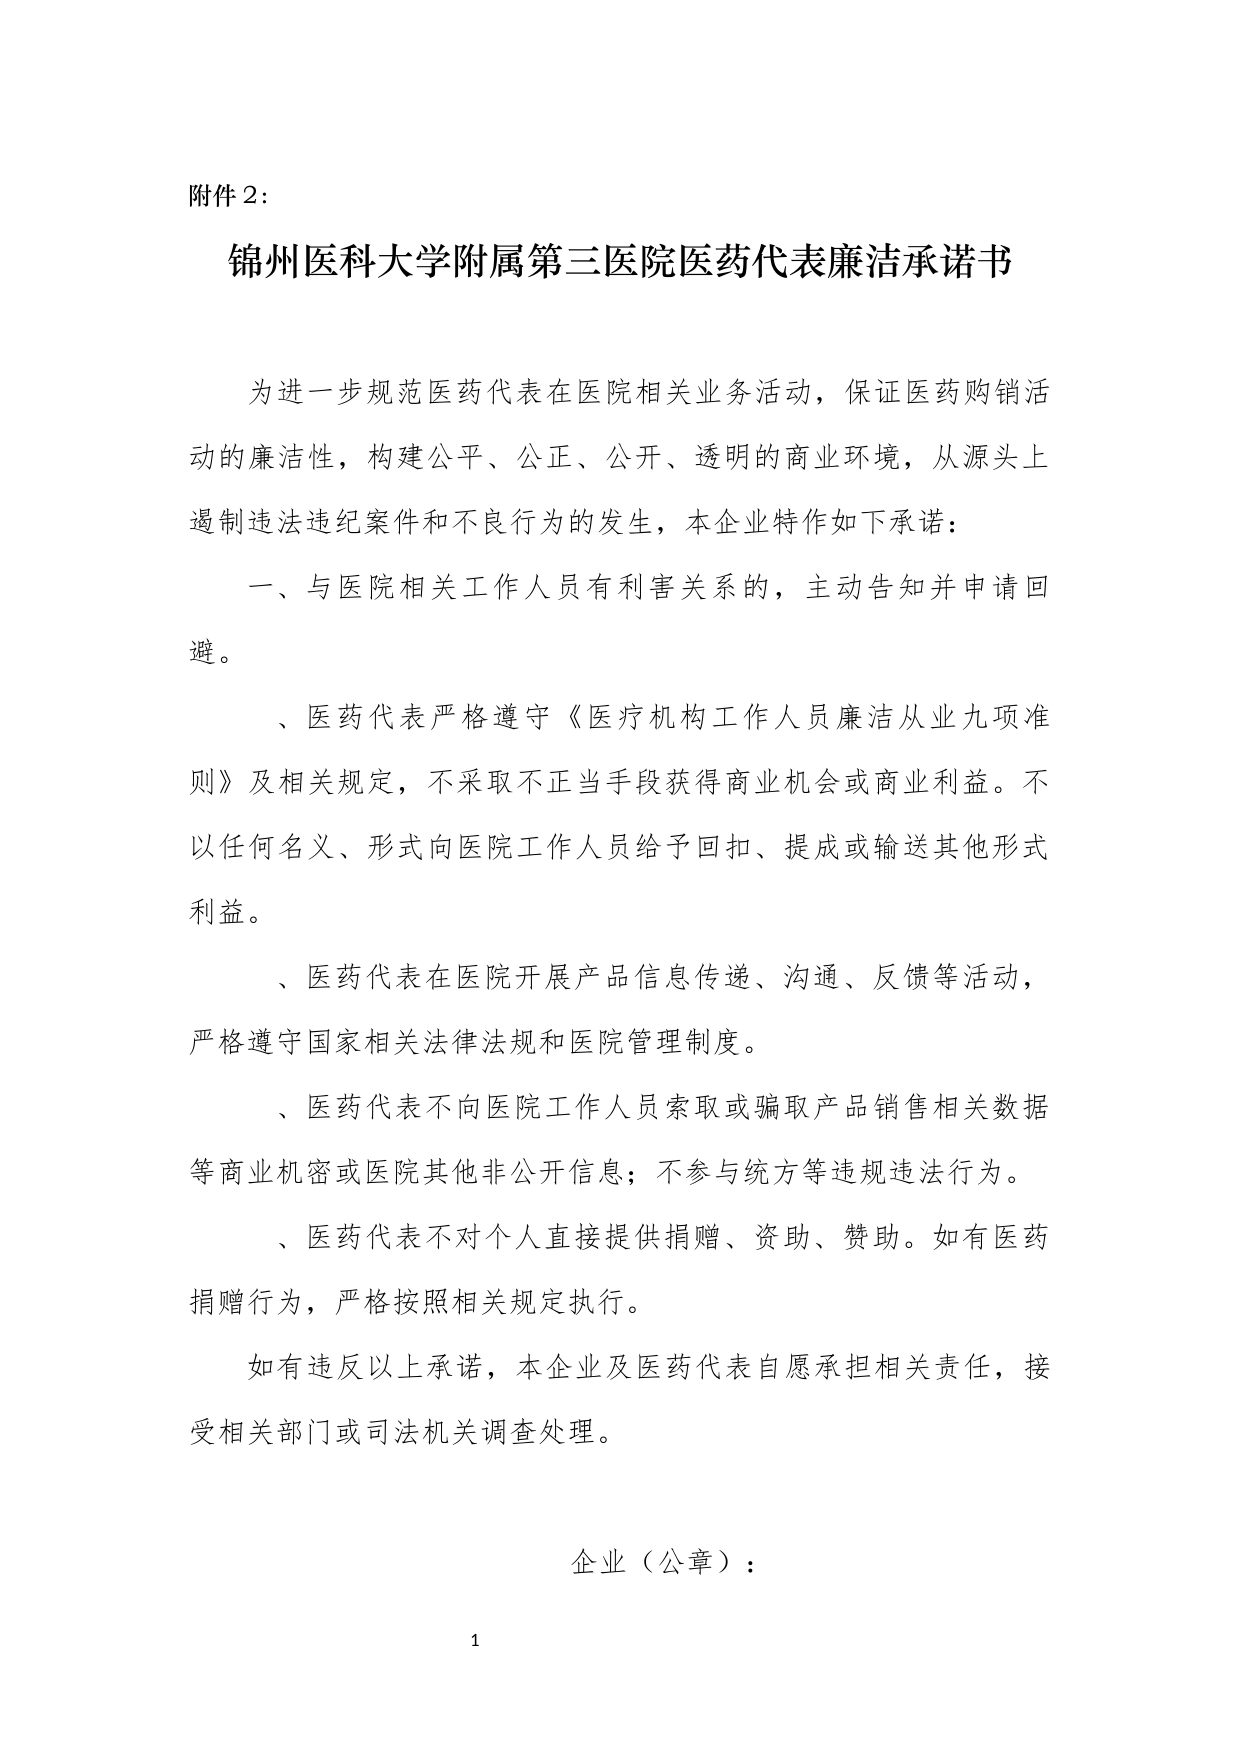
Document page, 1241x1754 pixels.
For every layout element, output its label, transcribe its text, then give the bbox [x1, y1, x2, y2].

list 医药代表不向医院工作人员索取或骗取产品销售相关数据等商业机密或医院其他非公开信息；不参与统方等违规违法行为。 [187, 1072, 1053, 1202]
list 附件2： [187, 162, 1053, 227]
list 锦州医科大学附属第三医院医药代表廉洁承诺书 [187, 227, 1053, 292]
list 医药代表在医院开展产品信息传递、沟通、反馈等活动，严格遵守国家相关法律法规和医院管理制度。 [187, 942, 1053, 1072]
list 为进一步规范医药代表在医院相关业务活动，保证医药购销活动的廉洁性，构建公平、公正、公开、透明的商业环境，从源头上遏制违法违纪案件和不良行为的发生，本企业特作如下承诺： [187, 357, 1053, 552]
list 医药代表严格遵守《医疗机构工作人员廉洁从业九项准则》及相关规定，不采取不正当手段获得商业机会或商业利益。不以任何名义、形式向医院工作人员给予回扣、提成或输送其他形式利益。 [187, 682, 1053, 942]
list 与医院相关工作人员有利害关系的，主动告知并申请回避。 [187, 552, 1053, 682]
list 如有违反以上承诺，本企业及医药代表自愿承担相关责任，接受相关部门或司法机关调查处理。 [187, 1332, 1053, 1462]
list 医药代表不对个人直接提供捐赠、资助、赞助。如有医药捐赠行为，严格按照相关规定执行。 [187, 1202, 1053, 1332]
list 企业（公章）： [187, 1527, 1053, 1592]
